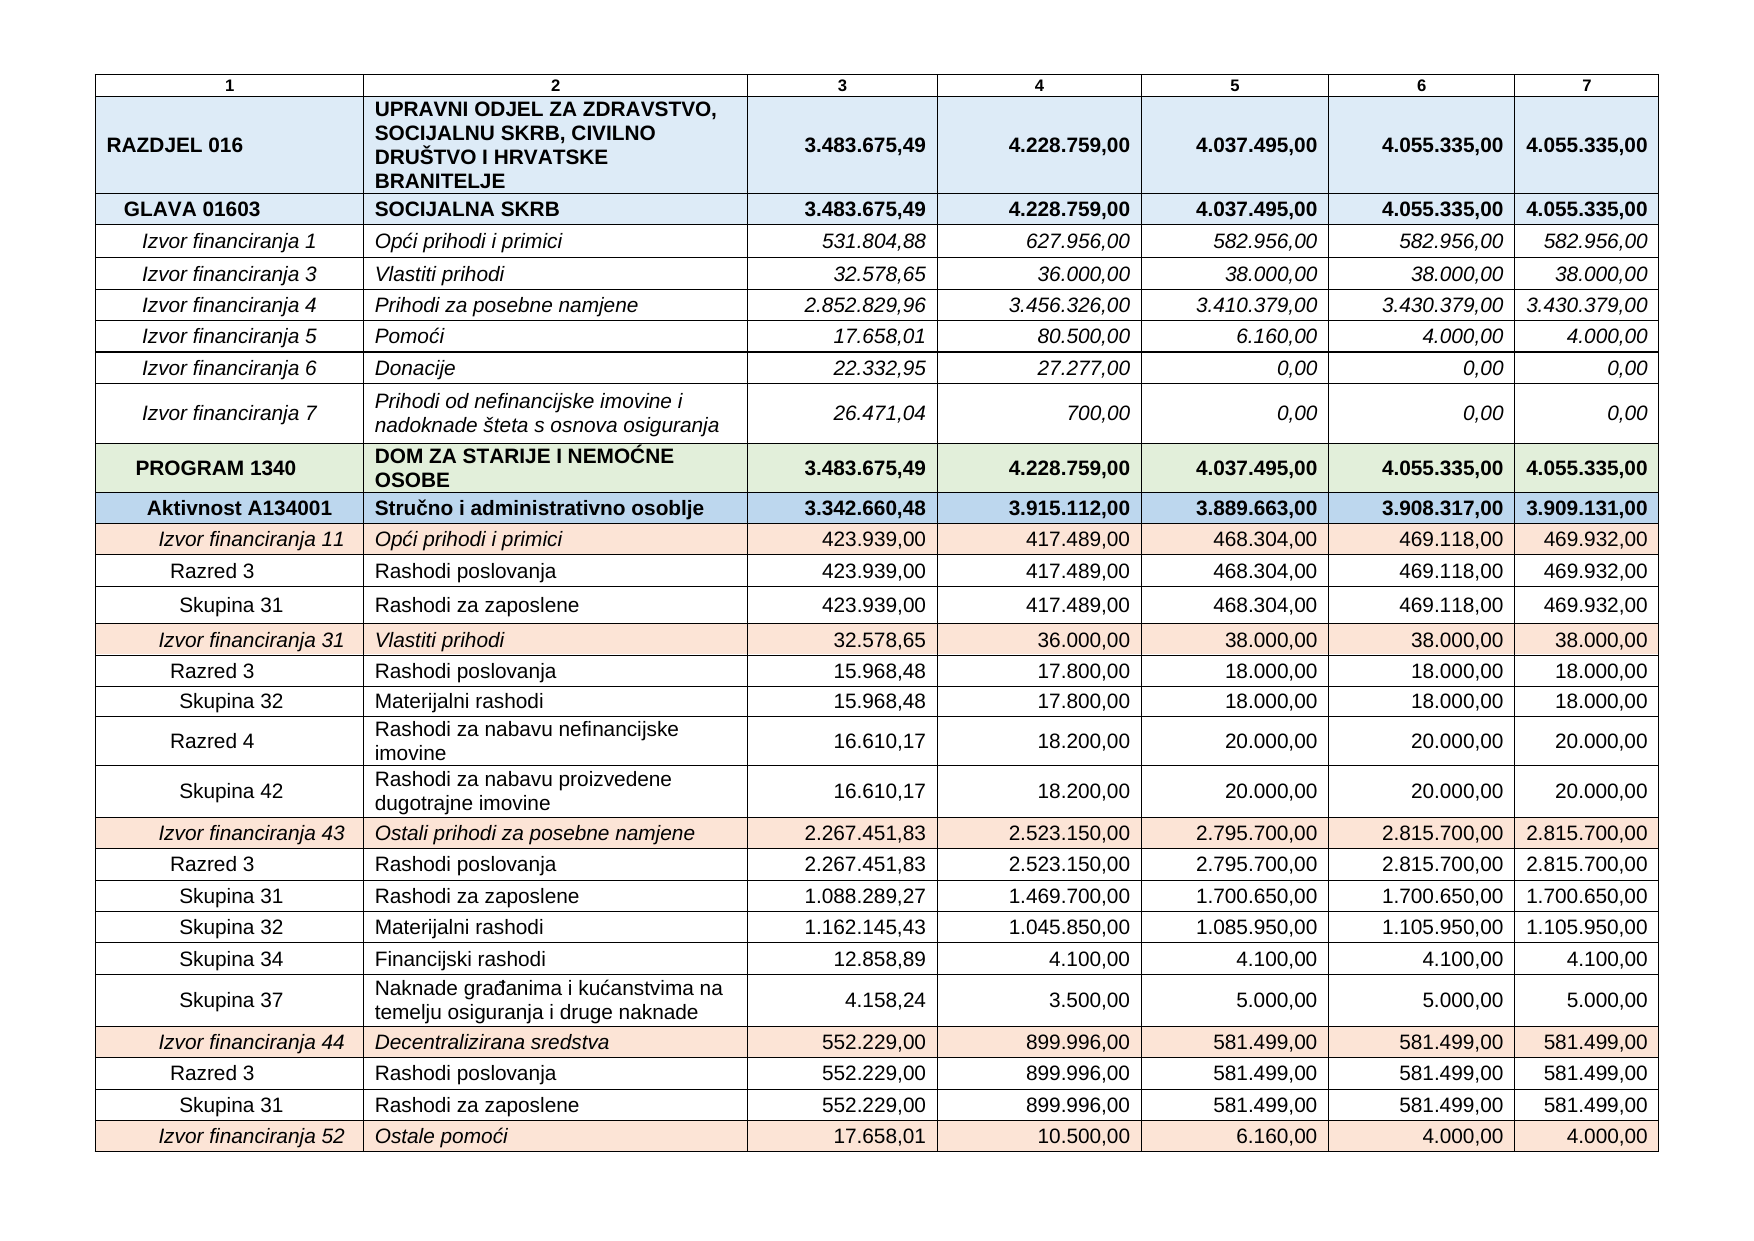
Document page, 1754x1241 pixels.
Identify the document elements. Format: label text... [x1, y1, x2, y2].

table_cell Rashodi poslovanja [364, 555, 747, 586]
table_cell Izvor financiranja 11 [96, 524, 363, 554]
table_cell 0,00 [1515, 384, 1658, 443]
table_cell 3.410.379,00 [1142, 290, 1328, 320]
table_cell 2.523.150,00 [938, 849, 1141, 879]
table_cell 80.500,00 [938, 321, 1141, 351]
table_cell 16.610,17 [748, 717, 937, 764]
table_cell 899.996,00 [938, 1090, 1141, 1120]
table_cell 3.483.675,49 [748, 97, 937, 193]
table_cell Materijalni rashodi [364, 912, 747, 942]
table_cell Financijski rashodi [364, 943, 747, 973]
table_cell Razred 3 [96, 1058, 363, 1088]
table_cell 5.000,00 [1142, 975, 1328, 1026]
table_cell 1.162.145,43 [748, 912, 937, 942]
table_cell RAZDJEL 016 [96, 97, 363, 193]
table_cell 36.000,00 [938, 258, 1141, 289]
table_cell 581.499,00 [1515, 1027, 1658, 1057]
table_cell 581.499,00 [1329, 1058, 1514, 1088]
table_cell Izvor financiranja 44 [96, 1027, 363, 1057]
table_cell 1.088.289,27 [748, 881, 937, 911]
table_cell 1 [96, 75, 363, 96]
table_cell Skupina 34 [96, 943, 363, 973]
table_cell 581.499,00 [1515, 1058, 1658, 1088]
table_cell 4.100,00 [938, 943, 1141, 973]
table_cell 12.858,89 [748, 943, 937, 973]
table_cell 2.267.451,83 [748, 849, 937, 879]
table_cell 38.000,00 [1329, 624, 1514, 654]
table_cell 469.118,00 [1329, 524, 1514, 554]
table_cell GLAVA 01603 [96, 194, 363, 224]
table_cell 582.956,00 [1142, 225, 1328, 257]
table_cell Decentralizirana sredstva [364, 1027, 747, 1057]
table_cell 38.000,00 [1142, 624, 1328, 654]
table_cell 1.105.950,00 [1515, 912, 1658, 942]
table_cell 32.578,65 [748, 624, 937, 654]
table_cell 4.055.335,00 [1515, 444, 1658, 492]
table_cell 2.795.700,00 [1142, 818, 1328, 848]
table_cell 4.228.759,00 [938, 444, 1141, 492]
table_cell 2.815.700,00 [1329, 818, 1514, 848]
table_cell Pomoći [364, 321, 747, 351]
table_cell 4.037.495,00 [1142, 444, 1328, 492]
table_cell Razred 3 [96, 849, 363, 879]
table_cell Rashodi za zaposlene [364, 587, 747, 623]
table_cell Razred 3 [96, 656, 363, 686]
table_cell Opći prihodi i primici [364, 524, 747, 554]
table_cell 2.815.700,00 [1329, 849, 1514, 879]
table_cell 0,00 [1142, 384, 1328, 443]
table_cell Razred 3 [96, 555, 363, 586]
table_cell 15.968,48 [748, 656, 937, 686]
table_cell Skupina 37 [96, 975, 363, 1026]
table_cell Rashodi za zaposlene [364, 1090, 747, 1120]
table_cell 2 [364, 75, 747, 96]
table_cell Izvor financiranja 4 [96, 290, 363, 320]
table_cell Izvor financiranja 5 [96, 321, 363, 351]
table_cell 4.055.335,00 [1515, 194, 1658, 224]
table_cell 18.000,00 [1329, 656, 1514, 686]
table_cell Skupina 31 [96, 881, 363, 911]
table_cell 468.304,00 [1142, 587, 1328, 623]
table_cell 3.915.112,00 [938, 493, 1141, 523]
table_cell Razred 4 [96, 717, 363, 764]
table_cell 18.200,00 [938, 717, 1141, 764]
table_cell 5 [1142, 75, 1328, 96]
table_cell 627.956,00 [938, 225, 1141, 257]
table_cell 4.100,00 [1329, 943, 1514, 973]
table_cell 4.100,00 [1142, 943, 1328, 973]
table_cell 6.160,00 [1142, 321, 1328, 351]
table_cell Rashodi za zaposlene [364, 881, 747, 911]
table_cell Izvor financiranja 43 [96, 818, 363, 848]
table_cell 20.000,00 [1329, 717, 1514, 764]
table_cell 4.228.759,00 [938, 97, 1141, 193]
table_cell 582.956,00 [1515, 225, 1658, 257]
table_cell Izvor financiranja 6 [96, 353, 363, 383]
table_cell 20.000,00 [1515, 717, 1658, 764]
table_cell 1.469.700,00 [938, 881, 1141, 911]
table_cell 5.000,00 [1329, 975, 1514, 1026]
table_cell 469.118,00 [1329, 587, 1514, 623]
table_cell UPRAVNI ODJEL ZA ZDRAVSTVO, SOCIJALNU SKRB, CIVILNO DRUŠTVO I HRVATSKE BRANITELJE [364, 97, 747, 193]
table_cell 22.332,95 [748, 353, 937, 383]
table_cell 3.909.131,00 [1515, 493, 1658, 523]
table_cell Skupina 32 [96, 912, 363, 942]
table_cell 36.000,00 [938, 624, 1141, 654]
table_cell 10.500,00 [938, 1121, 1141, 1151]
table_cell 423.939,00 [748, 587, 937, 623]
table_cell Rashodi za nabavu nefinancijske imovine [364, 717, 747, 764]
table_cell Vlastiti prihodi [364, 258, 747, 289]
table_cell 18.000,00 [1515, 656, 1658, 686]
table_cell 899.996,00 [938, 1027, 1141, 1057]
table_cell Naknade građanima i kućanstvima na temelju osiguranja i druge naknade [364, 975, 747, 1026]
table_cell 417.489,00 [938, 555, 1141, 586]
table_cell 17.800,00 [938, 687, 1141, 716]
table_cell Ostale pomoći [364, 1121, 747, 1151]
table_cell 15.968,48 [748, 687, 937, 716]
table_cell Donacije [364, 353, 747, 383]
table_cell 4.037.495,00 [1142, 194, 1328, 224]
table_cell 4.055.335,00 [1329, 194, 1514, 224]
table_cell 423.939,00 [748, 524, 937, 554]
table_cell SOCIJALNA SKRB [364, 194, 747, 224]
table_cell Rashodi poslovanja [364, 656, 747, 686]
table_cell Opći prihodi i primici [364, 225, 747, 257]
table_cell 18.000,00 [1142, 687, 1328, 716]
table_cell Aktivnost A134001 [96, 493, 363, 523]
table_cell 3.430.379,00 [1329, 290, 1514, 320]
table_cell Skupina 32 [96, 687, 363, 716]
table_cell 4.000,00 [1515, 1121, 1658, 1151]
table_cell 38.000,00 [1515, 624, 1658, 654]
table_cell 3.889.663,00 [1142, 493, 1328, 523]
table_cell Stručno i administrativno osoblje [364, 493, 747, 523]
table_cell 20.000,00 [1142, 766, 1328, 817]
table_cell Ostali prihodi za posebne namjene [364, 818, 747, 848]
table_cell 4.055.335,00 [1329, 444, 1514, 492]
table_cell 27.277,00 [938, 353, 1141, 383]
table_cell 468.304,00 [1142, 524, 1328, 554]
table_cell DOM ZA STARIJE I NEMOĆNE OSOBE [364, 444, 747, 492]
table_cell 552.229,00 [748, 1090, 937, 1120]
table_cell 3.342.660,48 [748, 493, 937, 523]
table_cell 700,00 [938, 384, 1141, 443]
table_cell 552.229,00 [748, 1058, 937, 1088]
table_cell 6.160,00 [1142, 1121, 1328, 1151]
table_cell 0,00 [1329, 353, 1514, 383]
table_cell 899.996,00 [938, 1058, 1141, 1088]
table_cell 3.500,00 [938, 975, 1141, 1026]
table_cell 582.956,00 [1329, 225, 1514, 257]
table_cell 4.000,00 [1515, 321, 1658, 351]
table_cell 18.000,00 [1329, 687, 1514, 716]
table_cell 581.499,00 [1142, 1027, 1328, 1057]
table_cell Izvor financiranja 31 [96, 624, 363, 654]
table_cell 581.499,00 [1329, 1090, 1514, 1120]
table_cell 581.499,00 [1329, 1027, 1514, 1057]
table_cell 552.229,00 [748, 1027, 937, 1057]
table_cell Izvor financiranja 3 [96, 258, 363, 289]
table_cell 468.304,00 [1142, 555, 1328, 586]
table_cell 3.908.317,00 [1329, 493, 1514, 523]
table_cell Vlastiti prihodi [364, 624, 747, 654]
table_cell Izvor financiranja 52 [96, 1121, 363, 1151]
table_cell 20.000,00 [1515, 766, 1658, 817]
table_cell Izvor financiranja 1 [96, 225, 363, 257]
table_cell 469.932,00 [1515, 524, 1658, 554]
table_cell 3.430.379,00 [1515, 290, 1658, 320]
table_cell 417.489,00 [938, 524, 1141, 554]
table_cell 18.000,00 [1515, 687, 1658, 716]
table_cell 4.100,00 [1515, 943, 1658, 973]
table_cell 469.932,00 [1515, 587, 1658, 623]
table_cell Rashodi poslovanja [364, 1058, 747, 1088]
table_cell Rashodi poslovanja [364, 849, 747, 879]
table_cell Rashodi za nabavu proizvedene dugotrajne imovine [364, 766, 747, 817]
table_cell 17.800,00 [938, 656, 1141, 686]
table_cell 4.055.335,00 [1515, 97, 1658, 193]
table_cell 26.471,04 [748, 384, 937, 443]
table_cell 469.932,00 [1515, 555, 1658, 586]
table_cell 3.483.675,49 [748, 194, 937, 224]
table_cell 2.523.150,00 [938, 818, 1141, 848]
table_cell 4.037.495,00 [1142, 97, 1328, 193]
table_cell 0,00 [1142, 353, 1328, 383]
table_cell 17.658,01 [748, 1121, 937, 1151]
table_cell 423.939,00 [748, 555, 937, 586]
table_cell 32.578,65 [748, 258, 937, 289]
table_cell Prihodi od nefinancijske imovine i nadoknade šteta s osnova osiguranja [364, 384, 747, 443]
table_cell 16.610,17 [748, 766, 937, 817]
table_cell 2.852.829,96 [748, 290, 937, 320]
table_cell 1.085.950,00 [1142, 912, 1328, 942]
table_cell Skupina 31 [96, 1090, 363, 1120]
table_cell 7 [1515, 75, 1658, 96]
table_cell 4.000,00 [1329, 321, 1514, 351]
table_cell 18.200,00 [938, 766, 1141, 817]
table_cell 38.000,00 [1142, 258, 1328, 289]
table_cell 2.815.700,00 [1515, 849, 1658, 879]
table_cell PROGRAM 1340 [96, 444, 363, 492]
table_cell 5.000,00 [1515, 975, 1658, 1026]
table_cell 4 [938, 75, 1141, 96]
table_cell 20.000,00 [1142, 717, 1328, 764]
table_cell Prihodi za posebne namjene [364, 290, 747, 320]
table_cell 1.045.850,00 [938, 912, 1141, 942]
table_cell 2.267.451,83 [748, 818, 937, 848]
table_cell 1.700.650,00 [1515, 881, 1658, 911]
table_cell 1.700.650,00 [1329, 881, 1514, 911]
table_cell 4.228.759,00 [938, 194, 1141, 224]
table_cell 0,00 [1329, 384, 1514, 443]
table_cell 38.000,00 [1515, 258, 1658, 289]
table_cell 2.815.700,00 [1515, 818, 1658, 848]
table_cell 18.000,00 [1142, 656, 1328, 686]
table_cell 1.105.950,00 [1329, 912, 1514, 942]
table_cell 6 [1329, 75, 1514, 96]
table_cell 4.158,24 [748, 975, 937, 1026]
table_cell 581.499,00 [1142, 1090, 1328, 1120]
table_cell 0,00 [1515, 353, 1658, 383]
table_cell Skupina 42 [96, 766, 363, 817]
table_cell 417.489,00 [938, 587, 1141, 623]
table_cell 3.456.326,00 [938, 290, 1141, 320]
table_cell 38.000,00 [1329, 258, 1514, 289]
table_cell 4.000,00 [1329, 1121, 1514, 1151]
table_cell 581.499,00 [1142, 1058, 1328, 1088]
table_cell 2.795.700,00 [1142, 849, 1328, 879]
table_cell 531.804,88 [748, 225, 937, 257]
table_cell Skupina 31 [96, 587, 363, 623]
table_cell 20.000,00 [1329, 766, 1514, 817]
table_cell 1.700.650,00 [1142, 881, 1328, 911]
table_cell 17.658,01 [748, 321, 937, 351]
table_cell 3 [748, 75, 937, 96]
table_cell Izvor financiranja 7 [96, 384, 363, 443]
table_cell 4.055.335,00 [1329, 97, 1514, 193]
table_cell 3.483.675,49 [748, 444, 937, 492]
table_cell 469.118,00 [1329, 555, 1514, 586]
table_cell Materijalni rashodi [364, 687, 747, 716]
table_cell 581.499,00 [1515, 1090, 1658, 1120]
